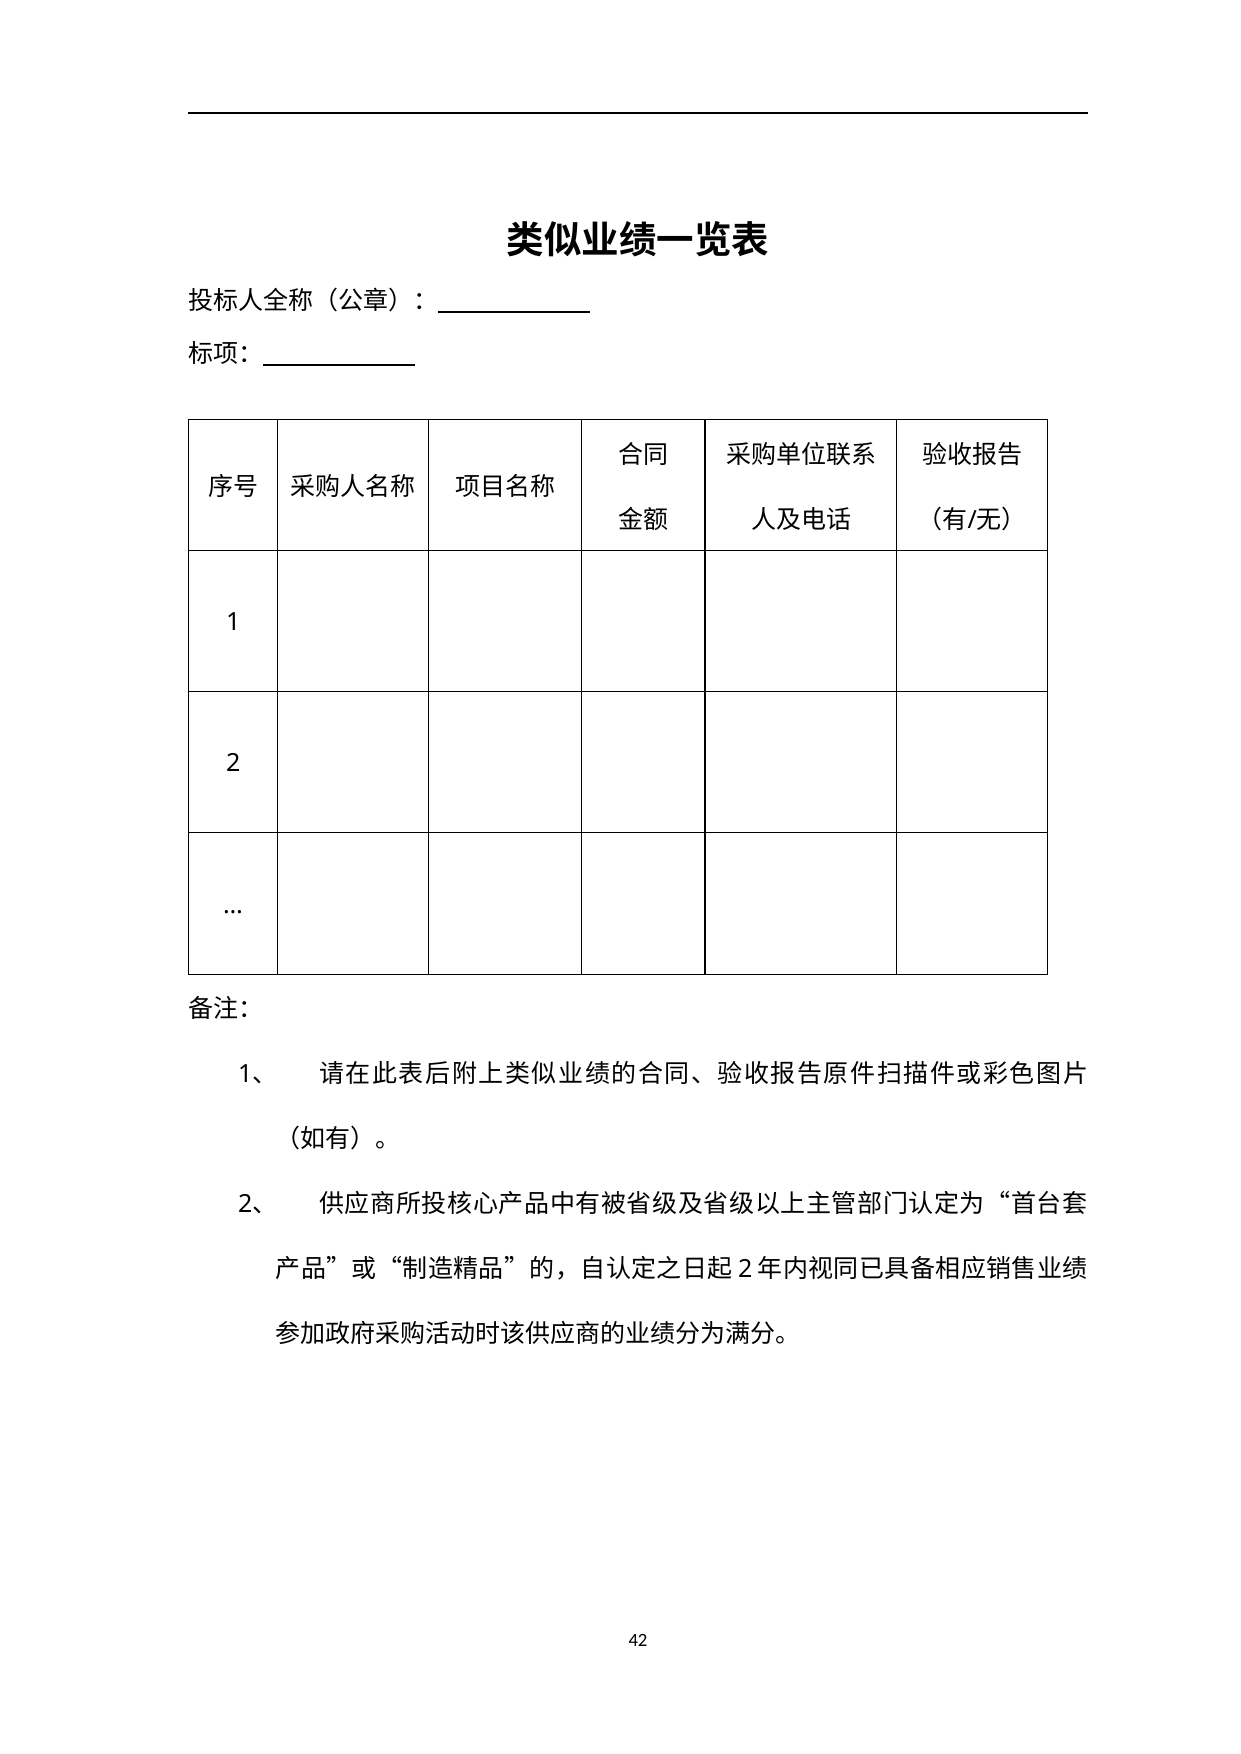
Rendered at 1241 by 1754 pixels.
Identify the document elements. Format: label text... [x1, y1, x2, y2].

list 请在此表后附上类似业绩的合同、验收报告原件扫描件或彩色图片（如有）。 [238, 1039, 1088, 1169]
table_header 序号 [189, 420, 277, 550]
table_header 采购人名称 [278, 420, 428, 550]
table_cell [278, 692, 428, 832]
table_cell [429, 833, 581, 973]
text 类似业绩一览表 [188, 210, 1088, 264]
table_cell 1 [189, 551, 277, 691]
table_cell [897, 833, 1047, 973]
table_header 项目名称 [429, 420, 581, 550]
table_cell 2 [189, 692, 277, 832]
table_cell [582, 551, 704, 691]
table_cell [429, 551, 581, 691]
table_cell [278, 551, 428, 691]
table_cell [897, 692, 1047, 832]
table_cell [897, 551, 1047, 691]
table_cell [582, 692, 704, 832]
table_cell [429, 692, 581, 832]
table_cell [582, 833, 704, 973]
table_cell [706, 692, 896, 832]
text 投标人全称（公章）： [188, 280, 1088, 317]
table_cell … [189, 833, 277, 973]
text 备注： [188, 974, 1088, 1039]
list 供应商所投核心产品中有被省级及省级以上主管部门认定为“首台套产品”或“制造精品”的，自认定之日起2年内视同已具备相应销售业绩，参加政府采购活动时该供应商的业绩分为满分。 [238, 1169, 1088, 1364]
table_cell [706, 833, 896, 973]
table_cell [278, 833, 428, 973]
table_cell [706, 551, 896, 691]
table_header 验收报告 （有/无） [897, 420, 1047, 550]
table_header 合同 金额 [582, 420, 704, 550]
table_header 采购单位联系人及电话 [706, 420, 896, 550]
text 标项： [188, 333, 1088, 369]
